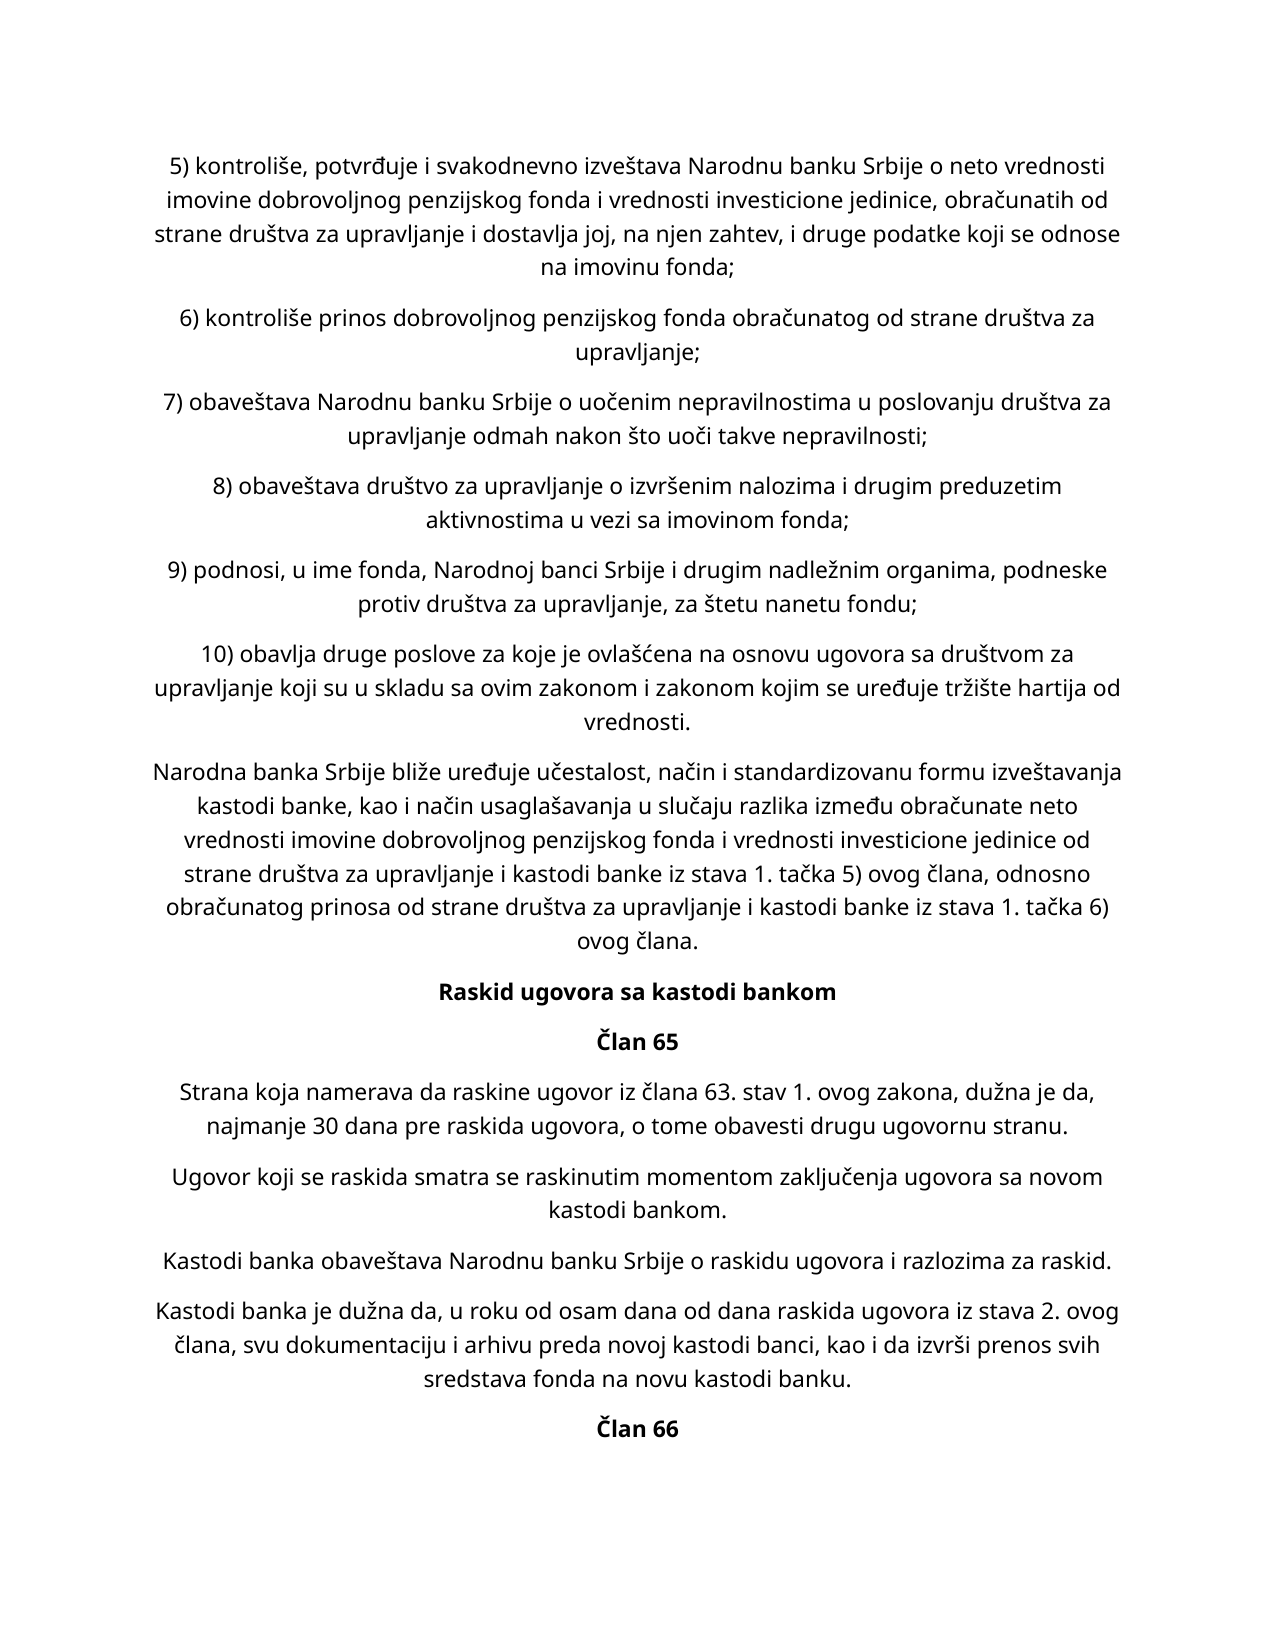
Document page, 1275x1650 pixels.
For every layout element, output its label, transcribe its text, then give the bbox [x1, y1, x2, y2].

text Ugovor koji se raskida smatra se raskinutim momentom zaključenja ugovora sa novom kastodi bankom. [150, 1160, 1125, 1225]
text 5) kontroliše, potvrđuje i svakodnevno izveštava Narodnu banku Srbije o neto vrednosti imovine dobrovoljnog penzijskog fonda i vrednosti investicione jedinice, obračunatih od strane društva za upravljanje i dostavlja joj, na njen zahtev, i druge podatke koji se odnose na imovinu fonda; [150, 150, 1125, 282]
text 7) obaveštava Narodnu banku Srbije o uočenim nepravilnostima u poslovanju društva za upravljanje odmah nakon što uoči takve nepravilnosti; [150, 386, 1125, 451]
text 10) obavlja druge poslove za koje je ovlašćena na osnovu ugovora sa društvom za upravljanje koji su u skladu sa ovim zakonom i zakonom kojim se uređuje tržište hartija od vrednosti. [150, 638, 1125, 737]
text 6) kontroliše prinos dobrovoljnog penzijskog fonda obračunatog od strane društva za upravljanje; [150, 302, 1125, 367]
text Kastodi banka obaveštava Narodnu banku Srbije o raskidu ugovora i razlozima za raskid. [150, 1244, 1125, 1276]
text Strana koja namerava da raskine ugovor iz člana 63. stav 1. ovog zakona, dužna je da, najmanje 30 dana pre raskida ugovora, o tome obavesti drugu ugovornu stranu. [150, 1076, 1125, 1141]
text 8) obaveštava društvo za upravljanje o izvršenim nalozima i drugim preduzetim aktivnostima u vezi sa imovinom fonda; [150, 470, 1125, 535]
text Član 65 [150, 1026, 1125, 1057]
text Kastodi banka je dužna da, u roku od osam dana od dana raskida ugovora iz stava 2. ovog člana, svu dokumentaciju i arhivu preda novoj kastodi banci, kao i da izvrši prenos svih sredstava fonda na novu kastodi banku. [150, 1295, 1125, 1394]
text Narodna banka Srbije bliže uređuje učestalost, način i standardizovanu formu izveštavanja kastodi banke, kao i način usaglašavanja u slučaju razlika između obračunate neto vrednosti imovine dobrovoljnog penzijskog fonda i vrednosti investicione jedinice od strane društva za upravljanje i kastodi banke iz stava 1. tačka 5) ovog člana, odnosno obračunatog prinosa od strane društva za upravljanje i kastodi banke iz stava 1. tačka 6) ovog člana. [150, 756, 1125, 956]
text Raskid ugovora sa kastodi bankom [150, 975, 1125, 1007]
text Član 66 [150, 1413, 1125, 1444]
text 9) podnosi, u ime fonda, Narodnoj banci Srbije i drugim nadležnim organima, podneske protiv društva za upravljanje, za štetu nanetu fondu; [150, 554, 1125, 619]
